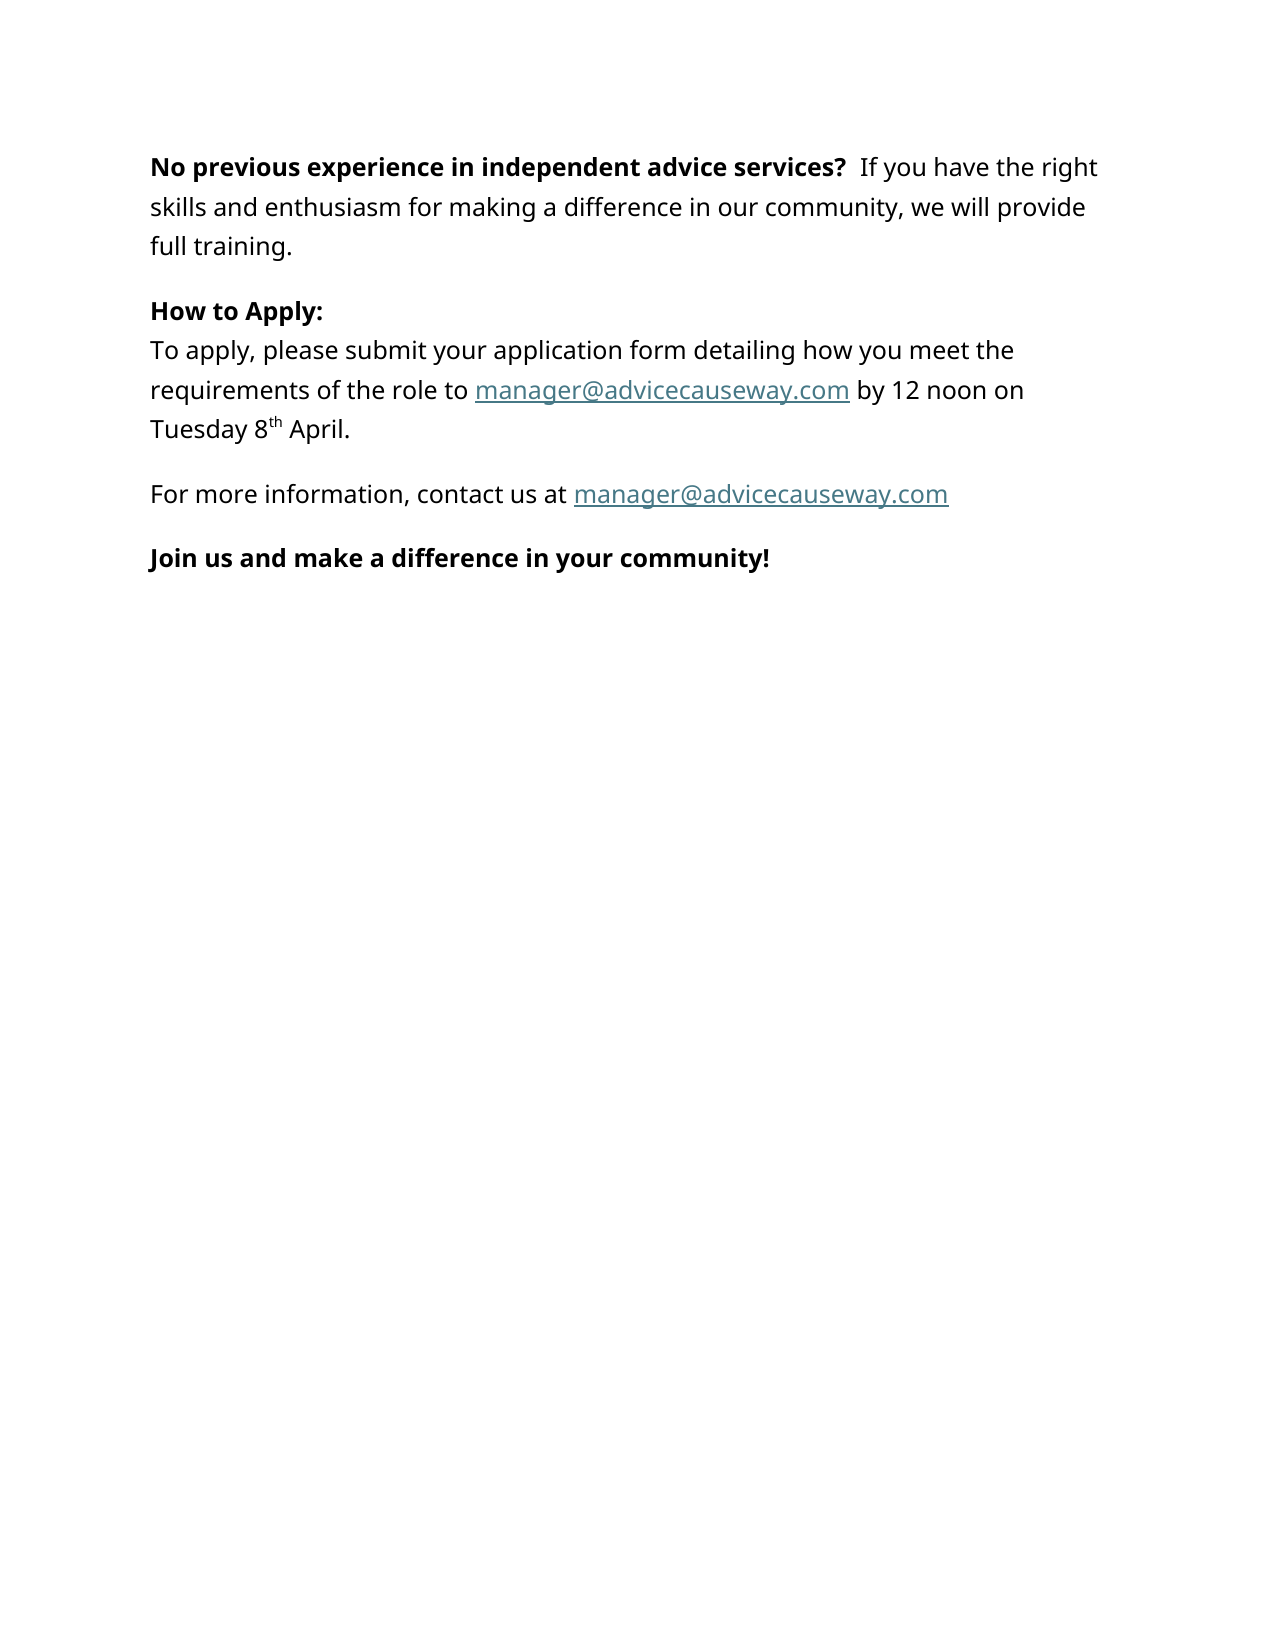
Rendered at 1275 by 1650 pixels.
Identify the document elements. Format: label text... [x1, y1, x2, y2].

text For more information, contact us at manager@advicecauseway.com [150, 476, 1125, 510]
text Join us and make a difference in your community! [150, 541, 1125, 575]
text No previous experience in independent advice services? If you have the right skills and enthusiasm for making a difference in our community, we will provide full training. [150, 150, 1125, 263]
text How to Apply: To apply, please submit your application form detailing how you meet the requirements of the role to manager@advicecauseway.com by 12 noon on Tuesday 8th April. [150, 293, 1125, 446]
